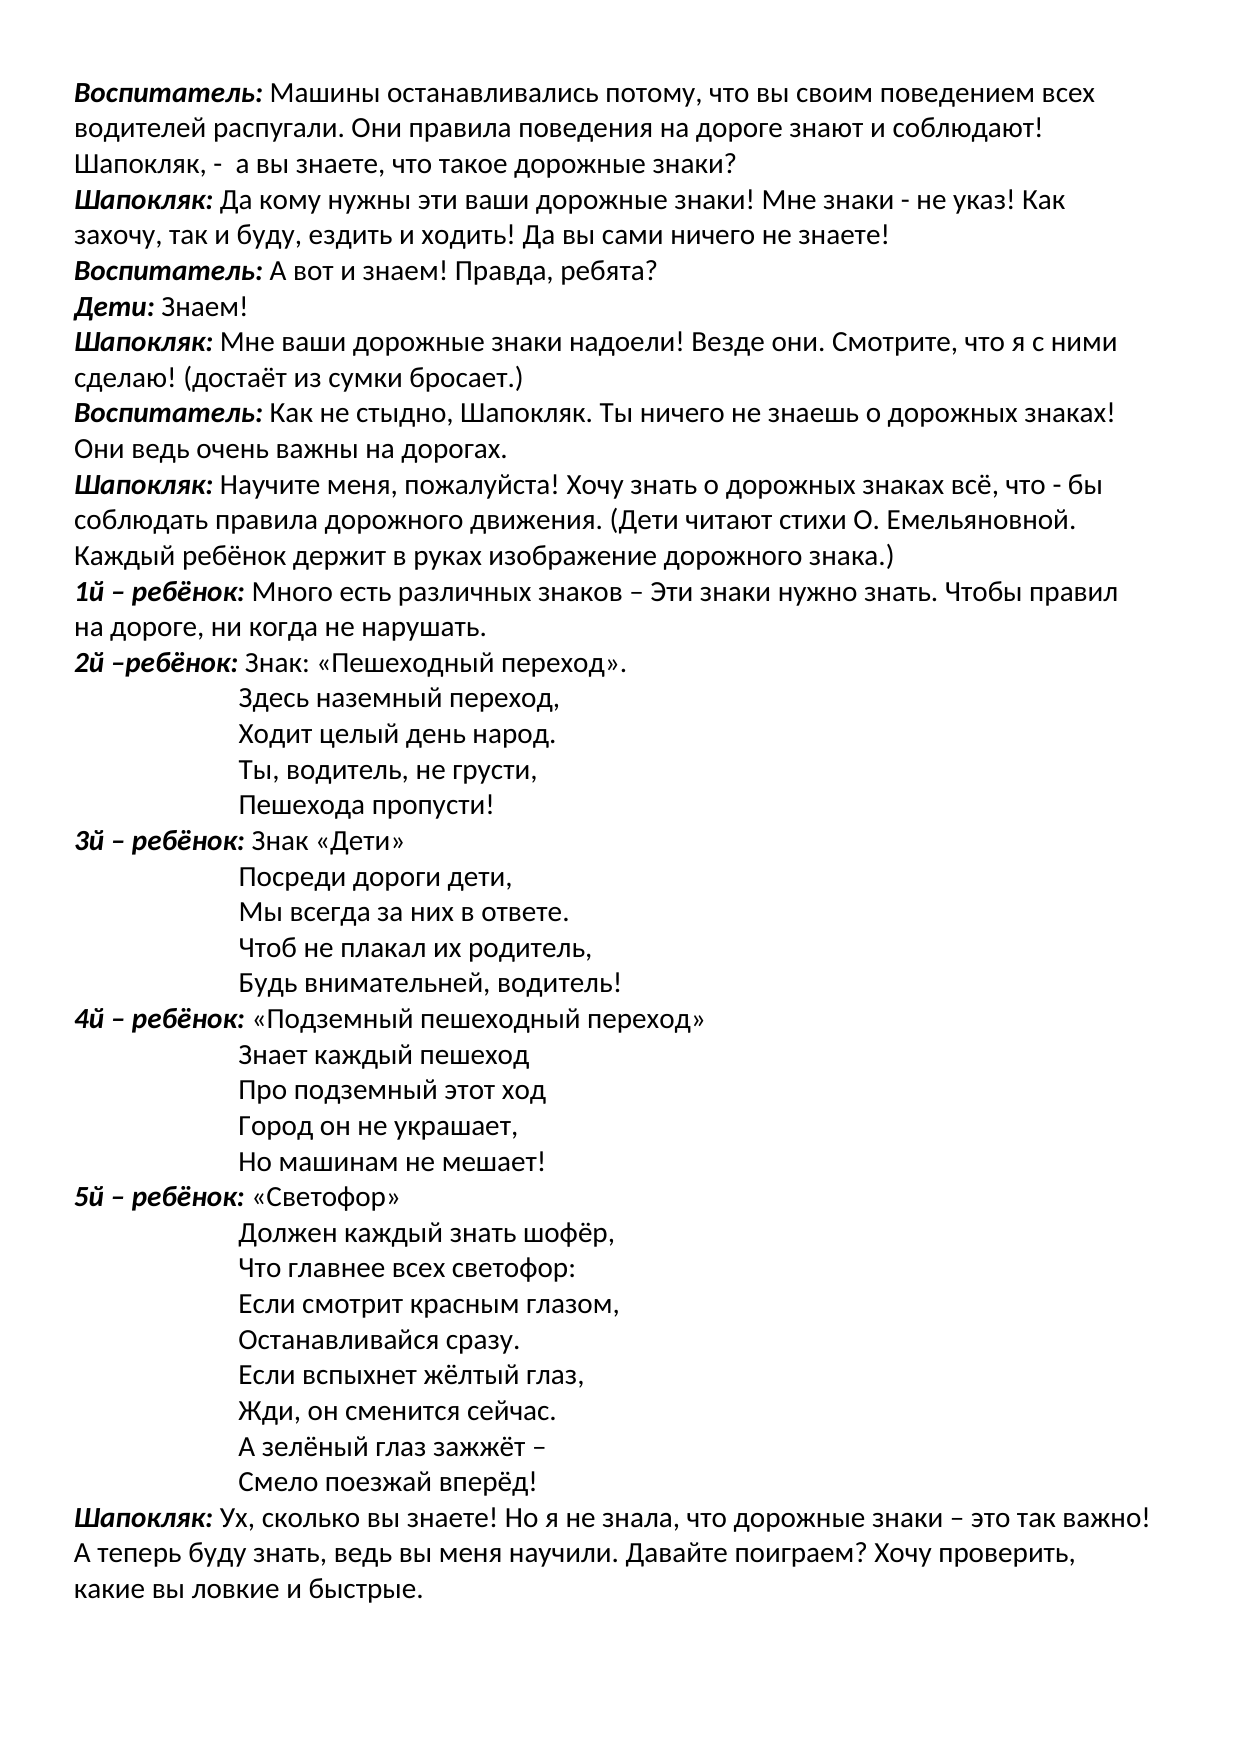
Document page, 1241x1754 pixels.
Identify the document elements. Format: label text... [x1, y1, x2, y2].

text 5й – ребёнок: «Светофор» [74, 1178, 1152, 1214]
text Если смотрит красным глазом, [74, 1285, 1152, 1321]
text Шапокляк: Ух, сколько вы знаете! Но я не знала, что дорожные знаки – это так важно! [74, 1499, 1152, 1534]
text Но машинам не мешает! [74, 1143, 1152, 1178]
text Здесь наземный переход, [74, 679, 1152, 715]
text Ты, водитель, не грусти, [74, 751, 1152, 786]
text Что главнее всех светофор: [74, 1249, 1152, 1285]
text Воспитатель: А вот и знаем! Правда, ребята? [74, 252, 1152, 288]
text Шапокляк: Научите меня, пожалуйста! Хочу знать о дорожных знаках всё, что - бы соблюдать правила дорожного движения. (Дети читают стихи О. Емельяновной. Каждый ребёнок держит в руках изображение дорожного знака.) [74, 466, 1152, 573]
text Мы всегда за них в ответе. [74, 893, 1152, 929]
text Воспитатель: Как не стыдно, Шапокляк. Ты ничего не знаешь о дорожных знаках! Они ведь очень важны на дорогах. [74, 394, 1152, 466]
text 1й – ребёнок: Много есть различных знаков – Эти знаки нужно знать. Чтобы правил на дороге, ни когда не нарушать. [74, 573, 1152, 644]
text Ходит целый день народ. [74, 715, 1152, 751]
text 3й – ребёнок: Знак «Дети» [74, 822, 1152, 858]
text 4й – ребёнок: «Подземный пешеходный переход» [74, 1000, 1152, 1036]
text Если вспыхнет жёлтый глаз, [74, 1356, 1152, 1392]
text А теперь буду знать, ведь вы меня научили. Давайте поиграем? Хочу проверить, какие вы ловкие и быстрые. [74, 1534, 1152, 1606]
text Должен каждый знать шофёр, [74, 1214, 1152, 1249]
text Шапокляк: Да кому нужны эти ваши дорожные знаки! Мне знаки - не указ! Как захочу, так и буду, ездить и ходить! Да вы сами ничего не знаете! [74, 181, 1152, 252]
text Город он не украшает, [74, 1107, 1152, 1143]
text Посреди дороги дети, [74, 858, 1152, 893]
text Дети: Знаем! [74, 288, 1152, 323]
text Знает каждый пешеход [74, 1036, 1152, 1071]
text Про подземный этот ход [74, 1071, 1152, 1107]
text 2й –ребёнок: Знак: «Пешеходный переход». [74, 644, 1152, 679]
text Останавливайся сразу. [74, 1321, 1152, 1356]
text Чтоб не плакал их родитель, [74, 929, 1152, 964]
text Шапокляк: Мне ваши дорожные знаки надоели! Везде они. Смотрите, что я с ними сделаю! (достаёт из сумки бросает.) [74, 323, 1152, 394]
text Смело поезжай вперёд! [74, 1463, 1152, 1499]
text Воспитатель: Машины останавливались потому, что вы своим поведением всех водителей распугали. Они правила поведения на дороге знают и соблюдают! Шапокляк, - а вы знаете, что такое дорожные знаки? [74, 74, 1152, 181]
text Пешехода пропусти! [74, 786, 1152, 822]
text Жди, он сменится сейчас. [74, 1392, 1152, 1428]
text Будь внимательней, водитель! [74, 964, 1152, 1000]
text А зелёный глаз зажжёт – [74, 1428, 1152, 1463]
